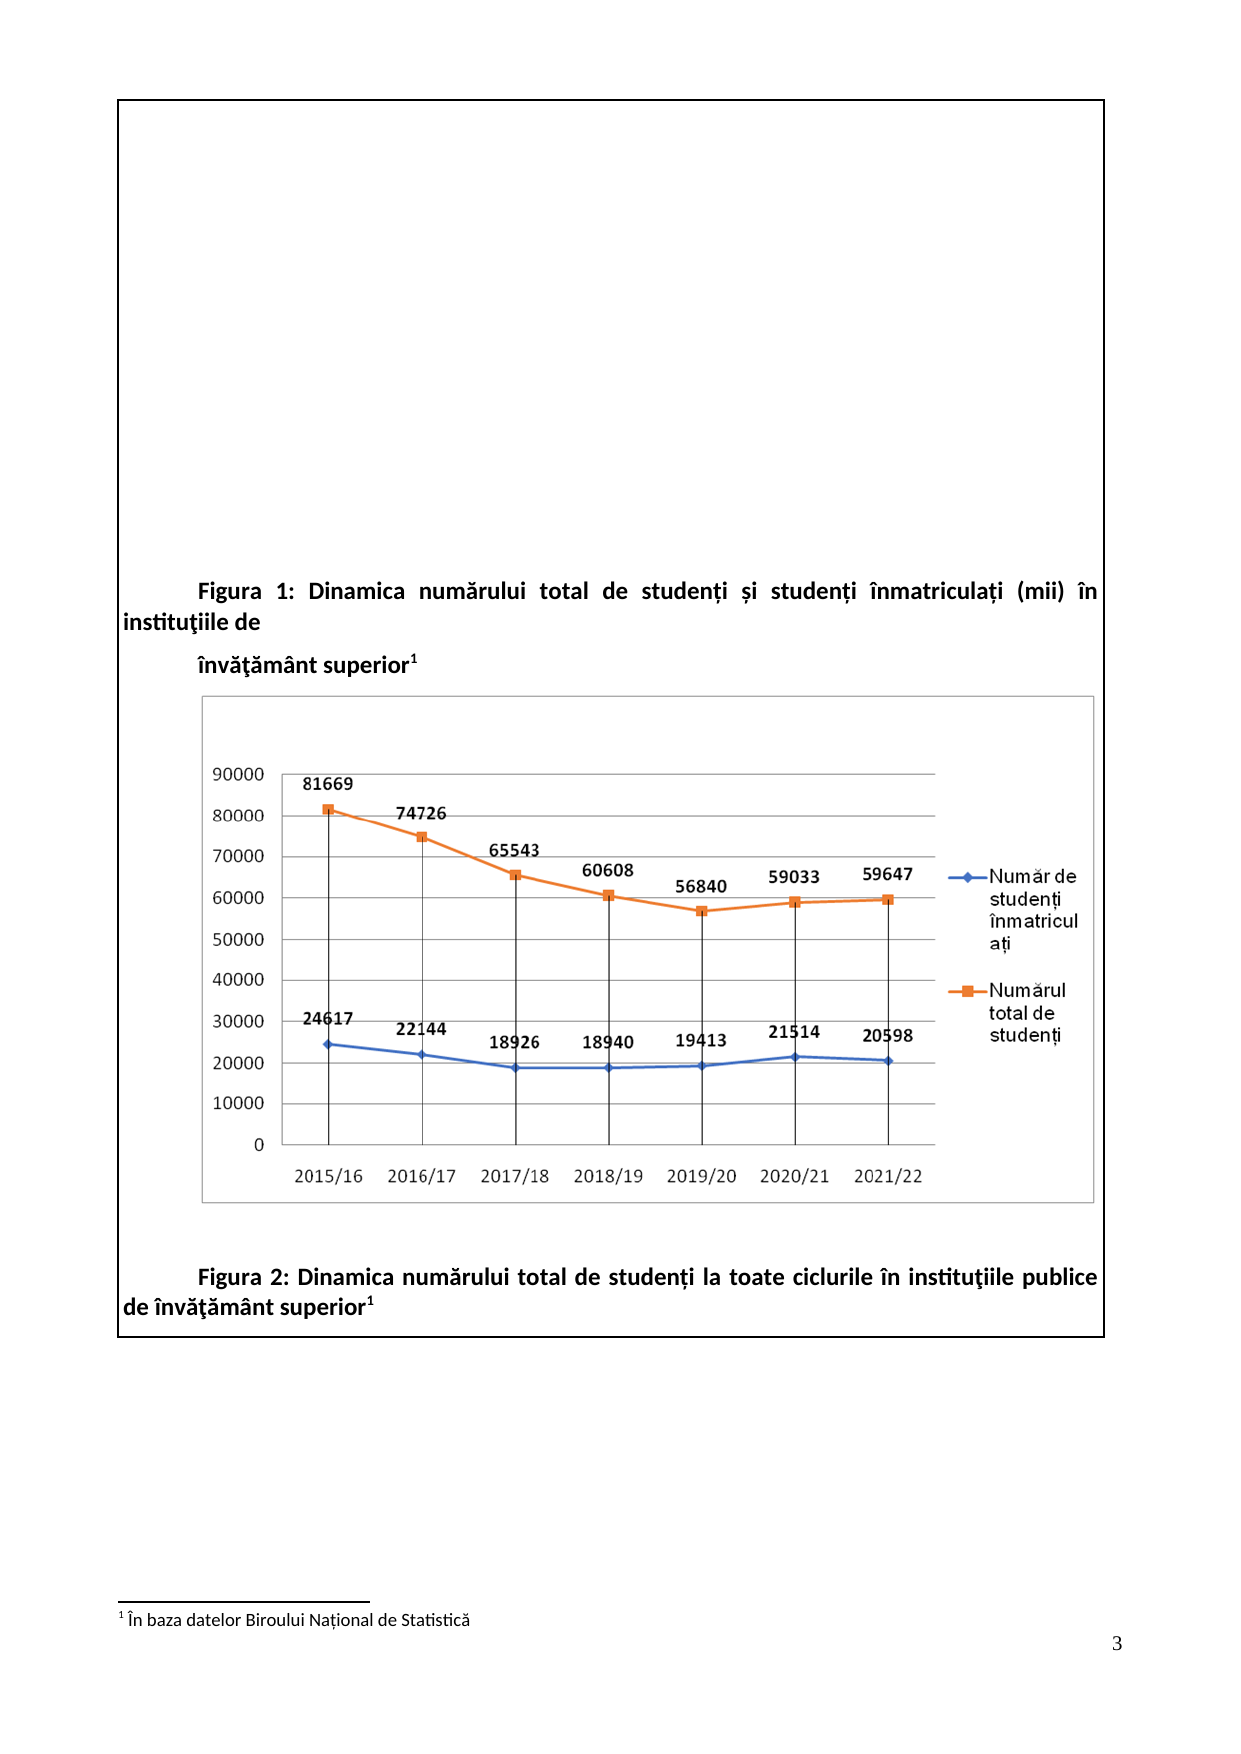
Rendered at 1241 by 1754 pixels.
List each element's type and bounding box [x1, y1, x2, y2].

table_cell [119, 101, 1103, 1336]
